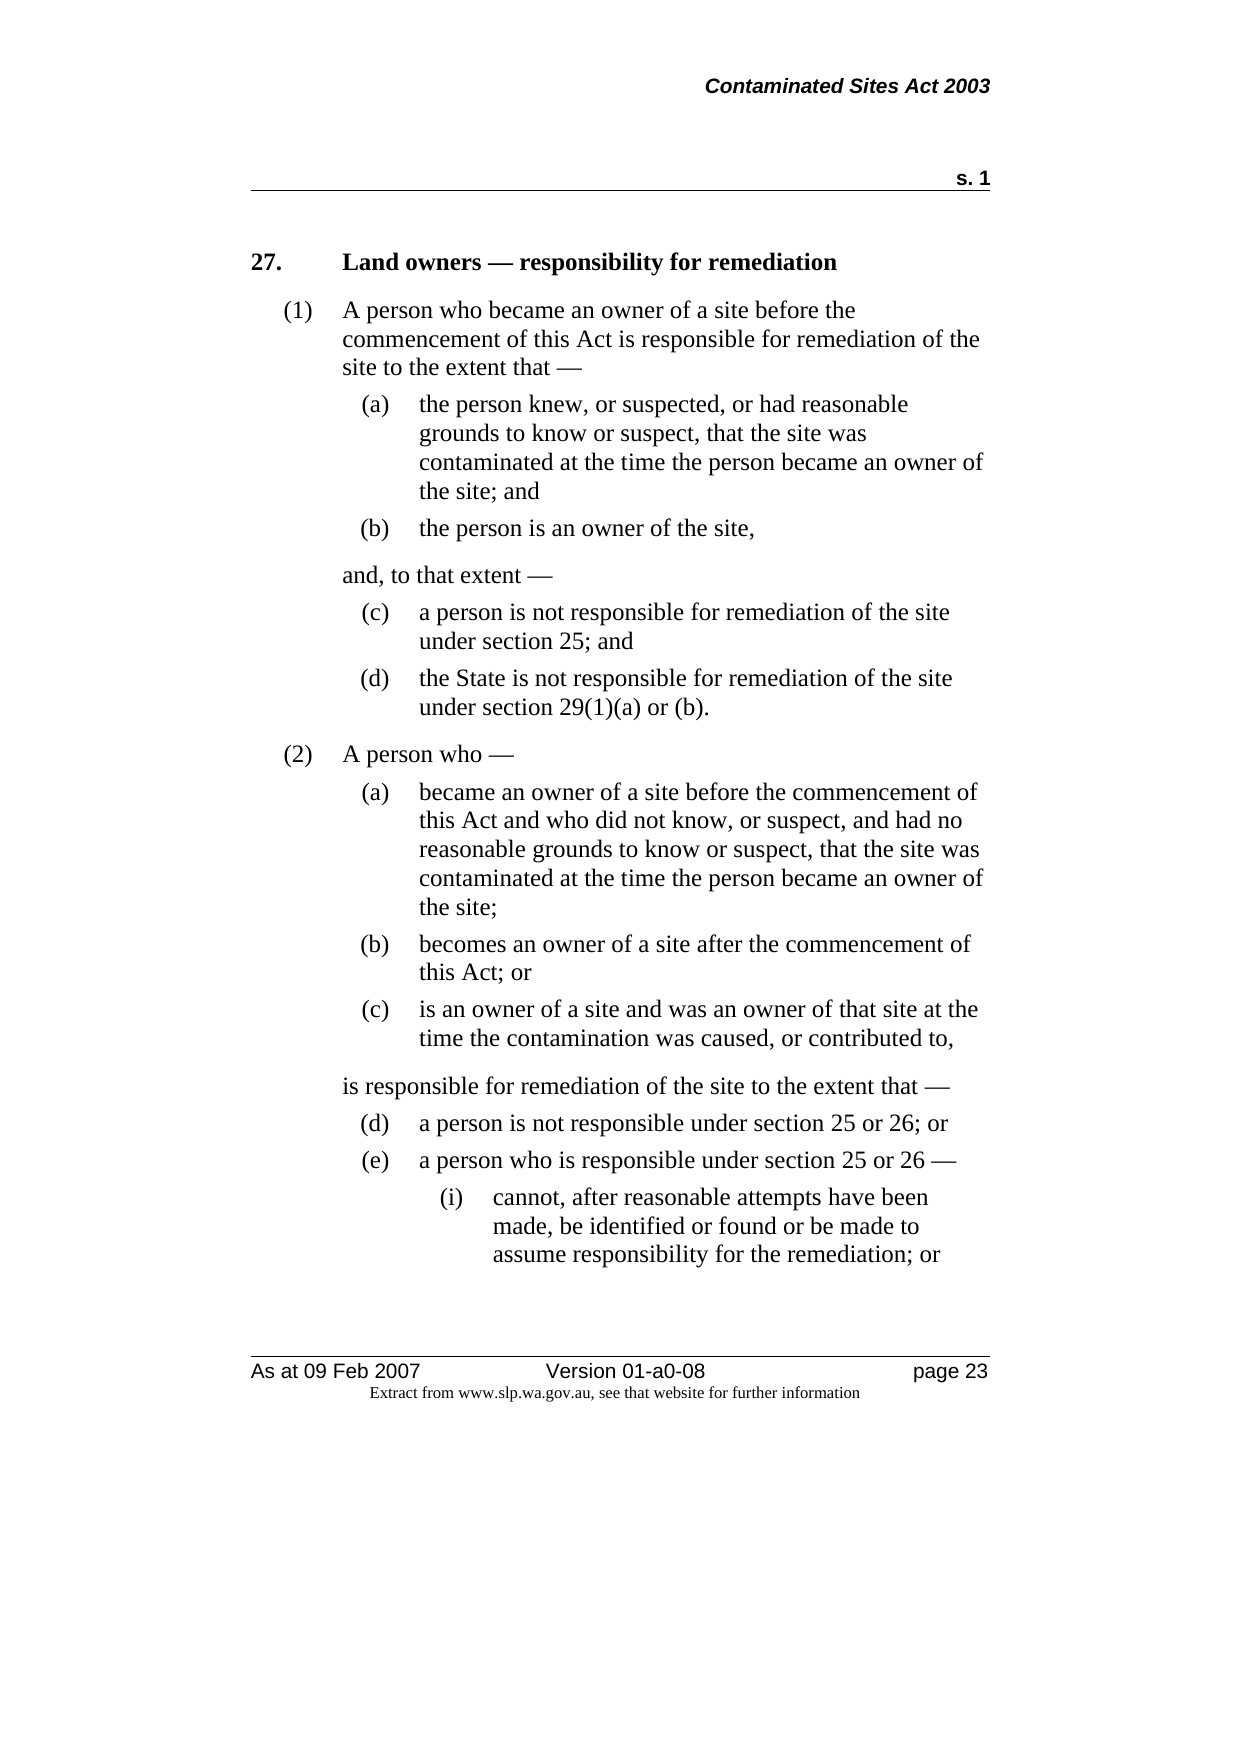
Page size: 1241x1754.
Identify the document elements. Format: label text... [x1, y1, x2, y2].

text is responsible for remediation of the site to the extent that — [251, 1071, 990, 1099]
text (c) is an owner of a site and was an owner of that site at the time the contamination was caused, or contributed to, [251, 994, 990, 1052]
text (i) cannot, after reasonable attempts have been made, be identified or found or be made to assume responsibility for the remediation; or [251, 1182, 990, 1268]
subtitle 27. Land owners — responsibility for remediation [251, 247, 990, 276]
text and, to that extent — [251, 560, 990, 589]
text (b) becomes an owner of a site after the commencement of this Act; or [251, 929, 990, 986]
text (a) the person knew, or suspected, or had reasonable grounds to know or suspect, that the site was contaminated at the time the person became an owner of the site; and [251, 389, 990, 504]
text (a) became an owner of a site before the commencement of this Act and who did not know, or suspect, and had no reasonable grounds to know or suspect, that the site was contaminated at the time the person became an owner of the site; [251, 777, 990, 920]
text (e) a person who is responsible under section 25 or 26 — [251, 1145, 990, 1174]
text (1) A person who became an owner of a site before the commencement of this Act is responsible for remediation of the site to the extent that — [251, 295, 990, 381]
text (c) a person is not responsible for remediation of the site under section 25; and [251, 597, 990, 655]
text (2) A person who — [251, 739, 990, 768]
text (d) the State is not responsible for remediation of the site under section 29(1)(a) or (b). [251, 663, 990, 721]
text (b) the person is an owner of the site, [251, 513, 990, 542]
text (d) a person is not responsible under section 25 or 26; or [251, 1108, 990, 1137]
